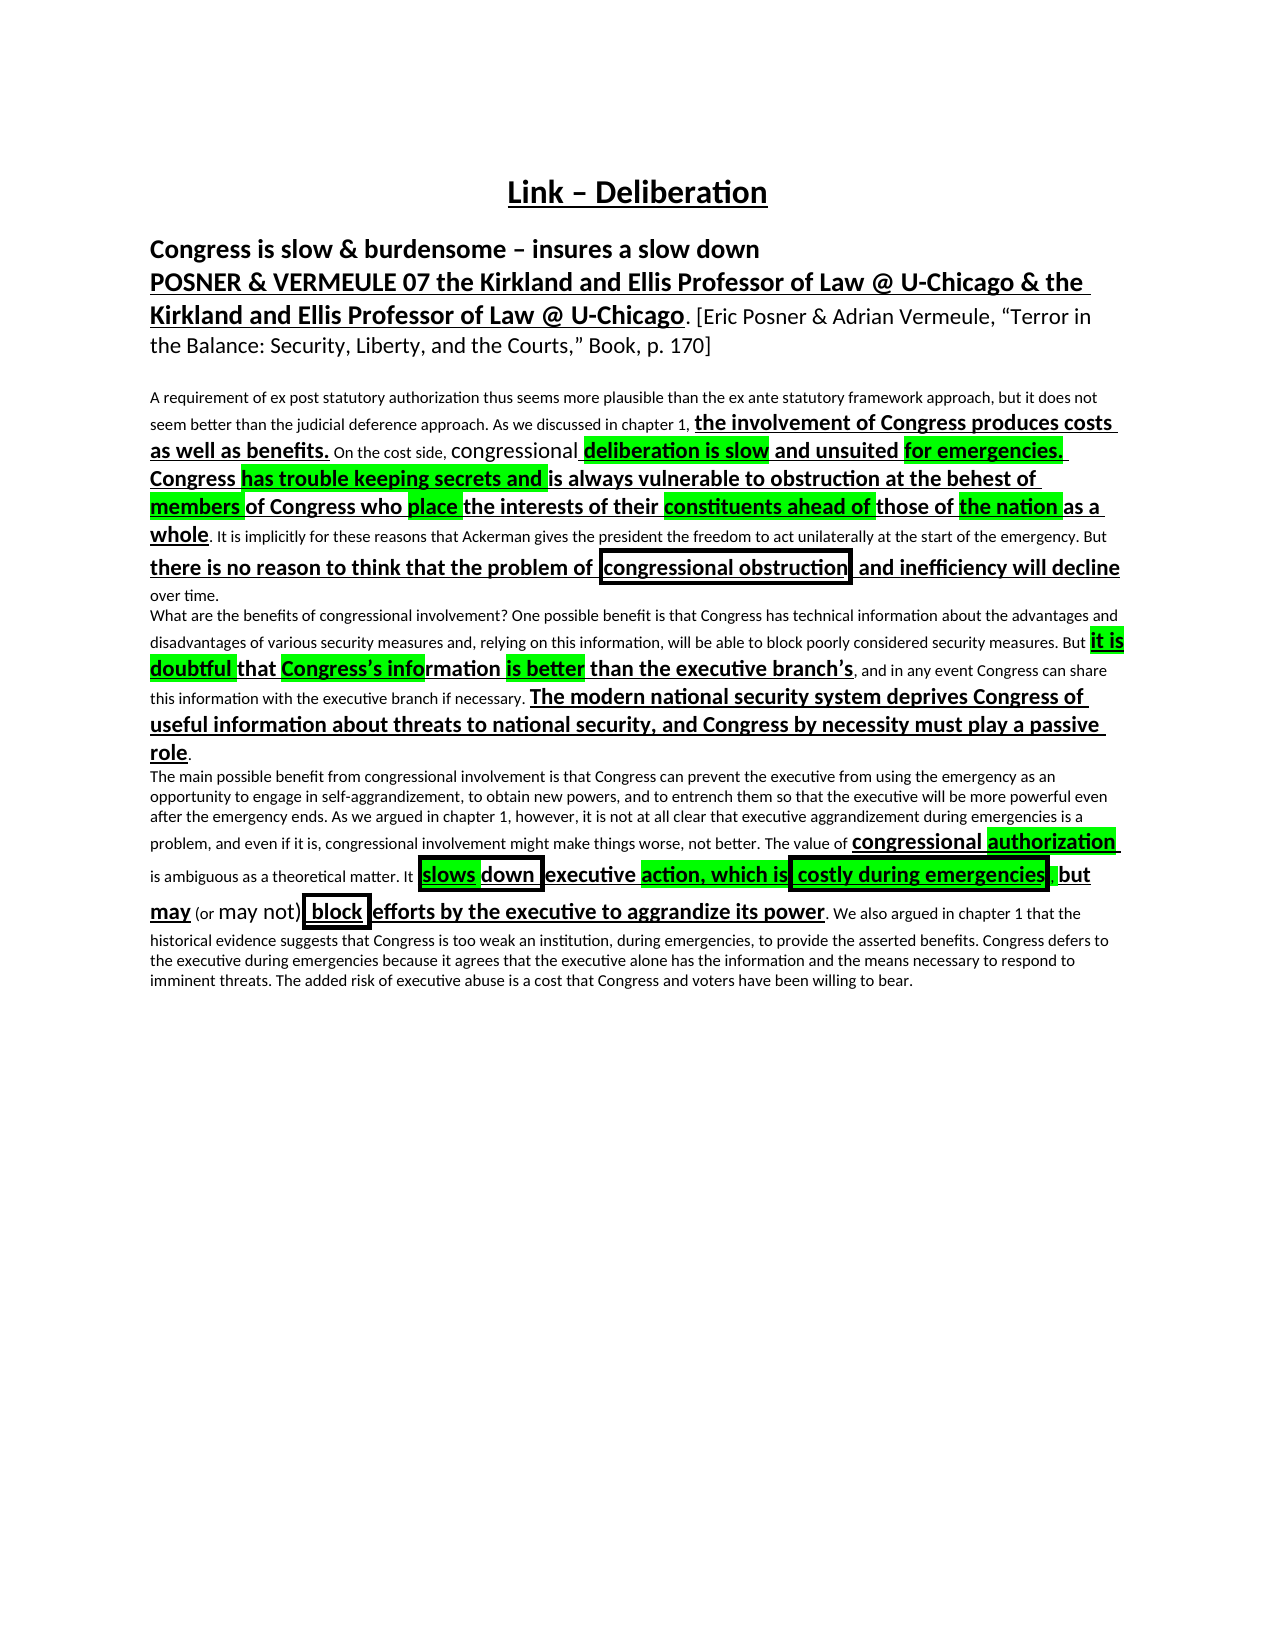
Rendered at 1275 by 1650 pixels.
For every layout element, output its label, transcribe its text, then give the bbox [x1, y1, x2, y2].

text A requirement of ex post statutory authorization thus seems more plausible than the ex ante statutory framework approach, but it does not seem better than the judicial deference approach. As we discussed in chapter 1, the involvement of Congress produces costs as well as benefits. On the cost side, congressional deliberation is slow and unsuited for emergencies. Congress has trouble keeping secrets and is always vulnerable to obstruction at the behest of members of Congress who place the interests of their constituents ahead of those of the nation as a whole. It is implicitly for these reasons that Ackerman gives the president the freedom to act unilaterally at the start of the emergency. But there is no reason to think that the problem of congressional obstruction and inefficiency will decline over time. [150, 387, 1125, 606]
text POSNER & VERMEULE 07 the Kirkland and Ellis Professor of Law @ U-Chicago & the Kirkland and Ellis Professor of Law @ U-Chicago. [Eric Posner & Adrian Vermeule, “Terror in the Balance: Security, Liberty, and the Courts,” Book, p. 170] [150, 265, 1125, 359]
text The main possible benefit from congressional involvement is that Congress can prevent the executive from using the emergency as an opportunity to engage in self-aggrandizement, to obtain new powers, and to entrench them so that the executive will be more powerful even after the emergency ends. As we argued in chapter 1, however, it is not at all clear that executive aggrandizement during emergencies is a problem, and even if it is, congressional involvement might make things worse, not better. The value of congressional authorization is ambiguous as a theoretical matter. It slows down executive action, which is costly during emergencies, but may (or may not) block efforts by the executive to aggrandize its power. We also argued in chapter 1 that the historical evidence suggests that Congress is too weak an institution, during emergencies, to provide the asserted benefits. Congress defers to the executive during emergencies because it agrees that the executive alone has the information and the means necessary to respond to imminent threats. The added risk of executive abuse is a cost that Congress and voters have been willing to bear. [150, 766, 1125, 991]
subtitle Link – Deliberation [150, 171, 1125, 212]
subtitle Congress is slow & burdensome – insures a slow down [150, 232, 1125, 265]
text What are the benefits of congressional involvement? One possible benefit is that Congress has technical information about the advantages and disadvantages of various security measures and, relying on this information, will be able to block poorly considered security measures. But it is doubtful that Congress’s information is better than the executive branch’s, and in any event Congress can share this information with the executive branch if necessary. The modern national security system deprives Congress of useful information about threats to national security, and Congress by necessity must play a passive role. [150, 606, 1125, 766]
